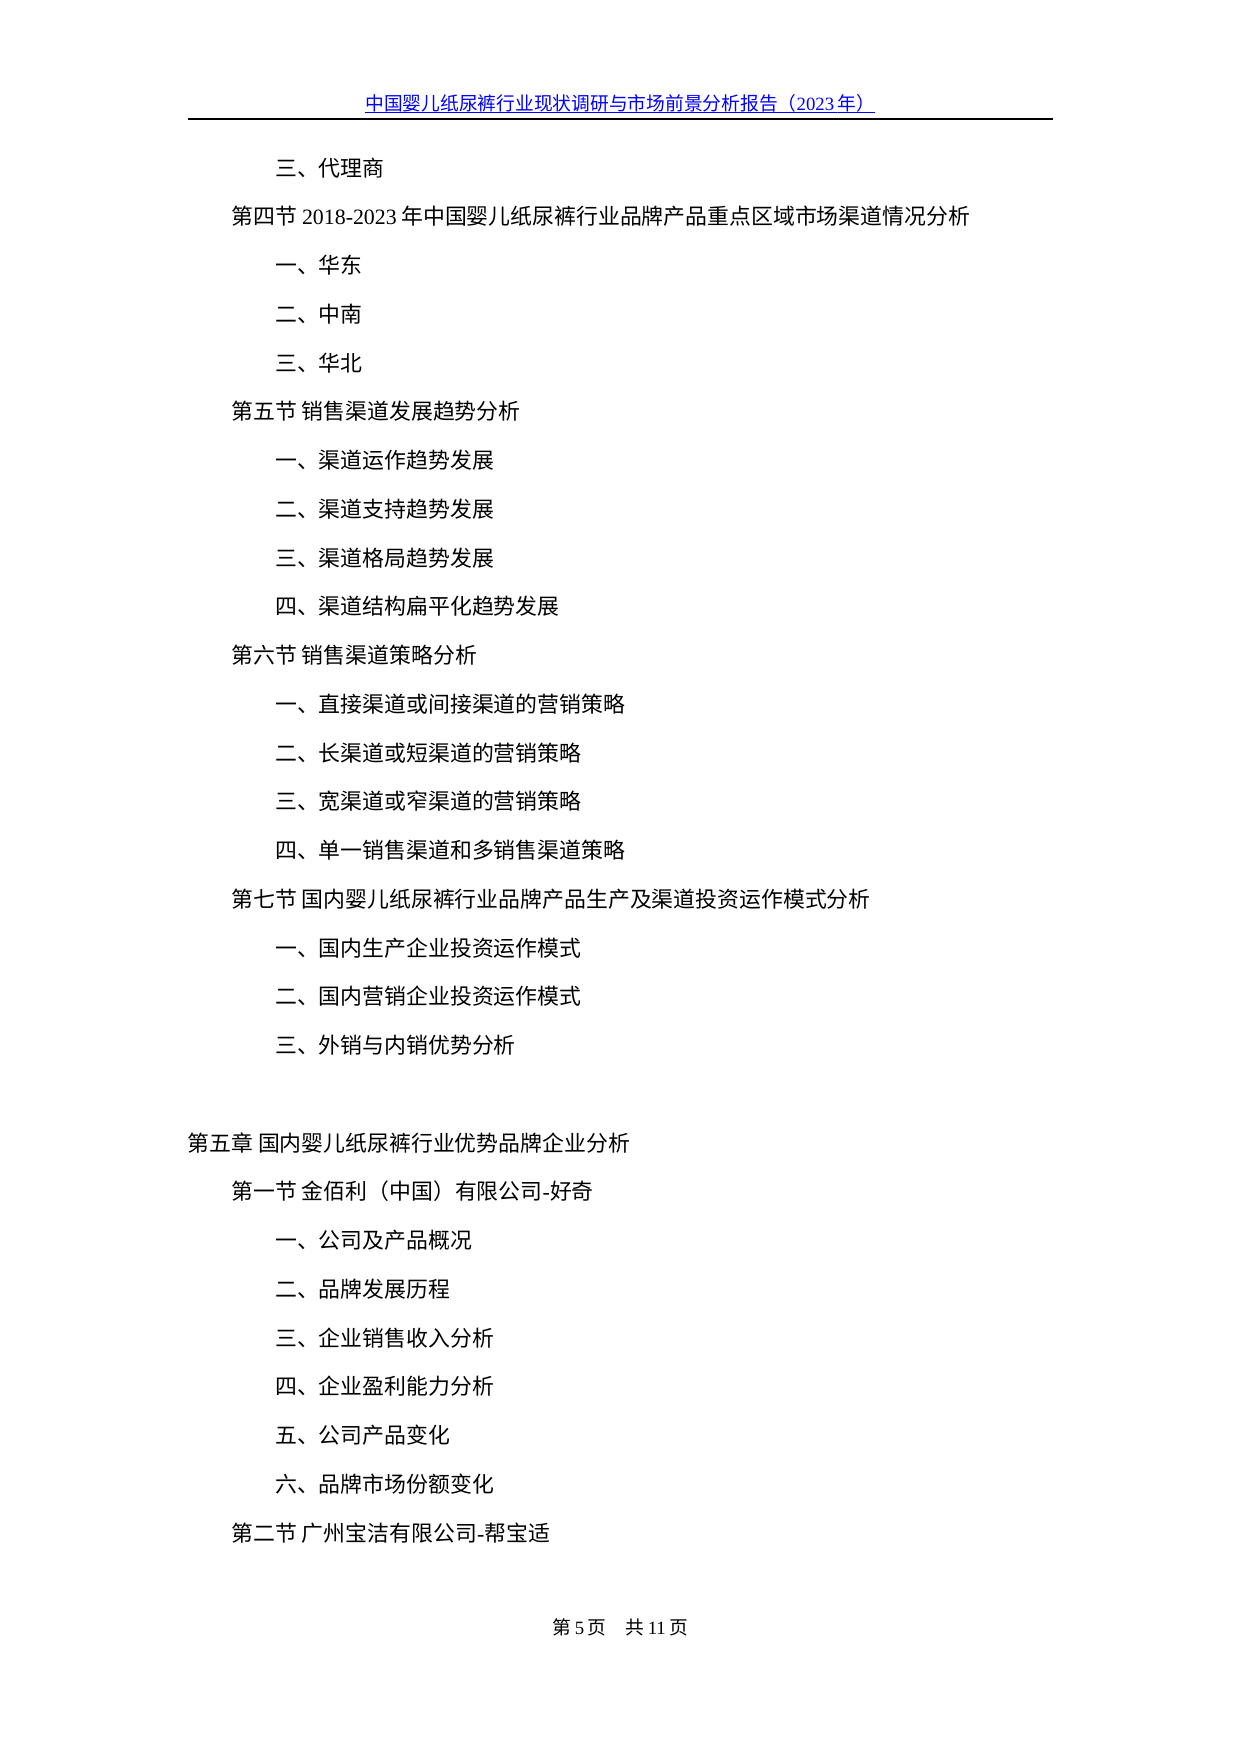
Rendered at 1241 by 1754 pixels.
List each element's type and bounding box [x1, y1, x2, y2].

text [187, 150, 1053, 1548]
